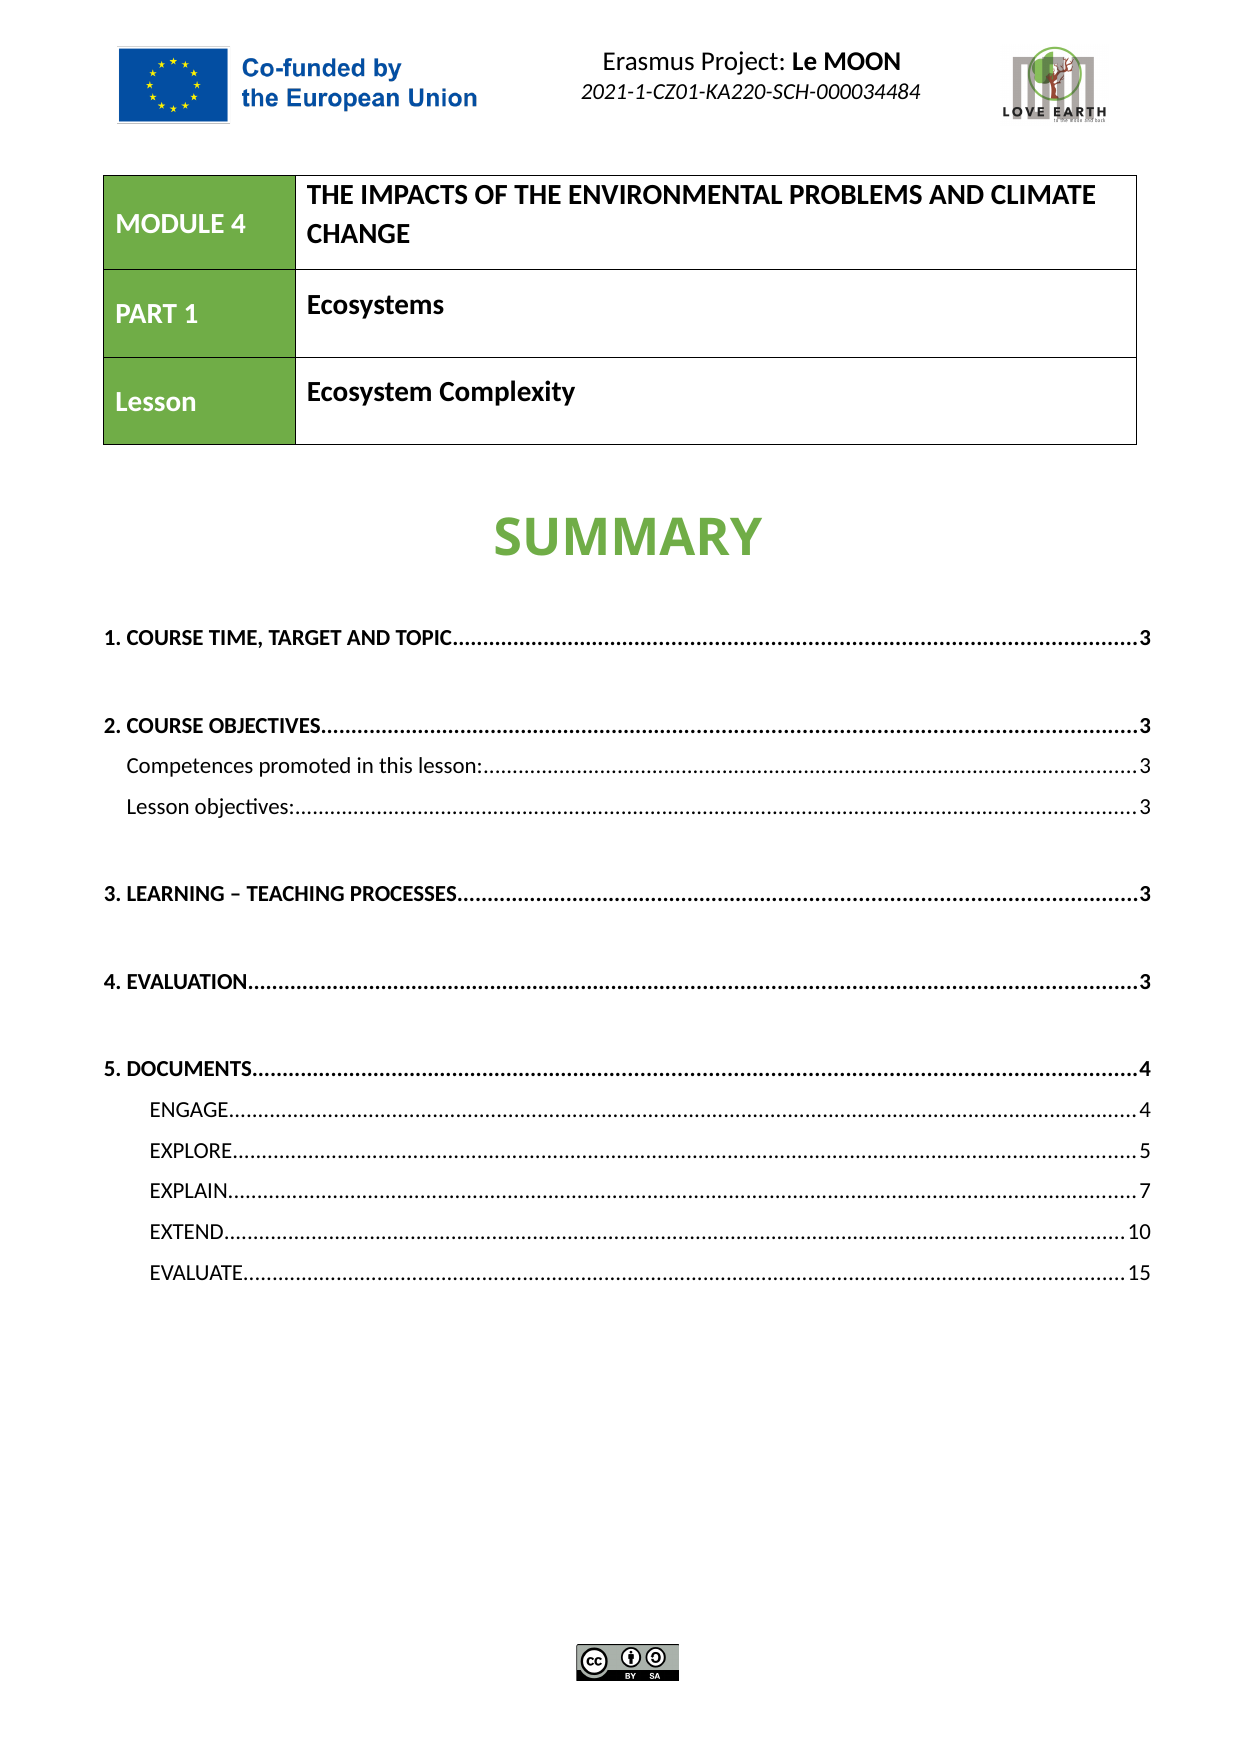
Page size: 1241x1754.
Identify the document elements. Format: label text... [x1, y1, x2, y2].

picture [1000, 44, 1109, 126]
table_header THE IMPACTS OF THE ENVIRONMENTAL PROBLEMS AND CLIMATE CHANGE [296, 176, 1136, 269]
table_cell Ecosystems [296, 270, 1136, 357]
table_cell Ecosystem Complexity [296, 358, 1136, 444]
picture [576, 1644, 679, 1681]
table_cell Lesson [104, 358, 295, 444]
picture [114, 44, 504, 126]
table_cell PART 1 [104, 270, 295, 357]
table_header MODULE 4 [104, 176, 295, 269]
